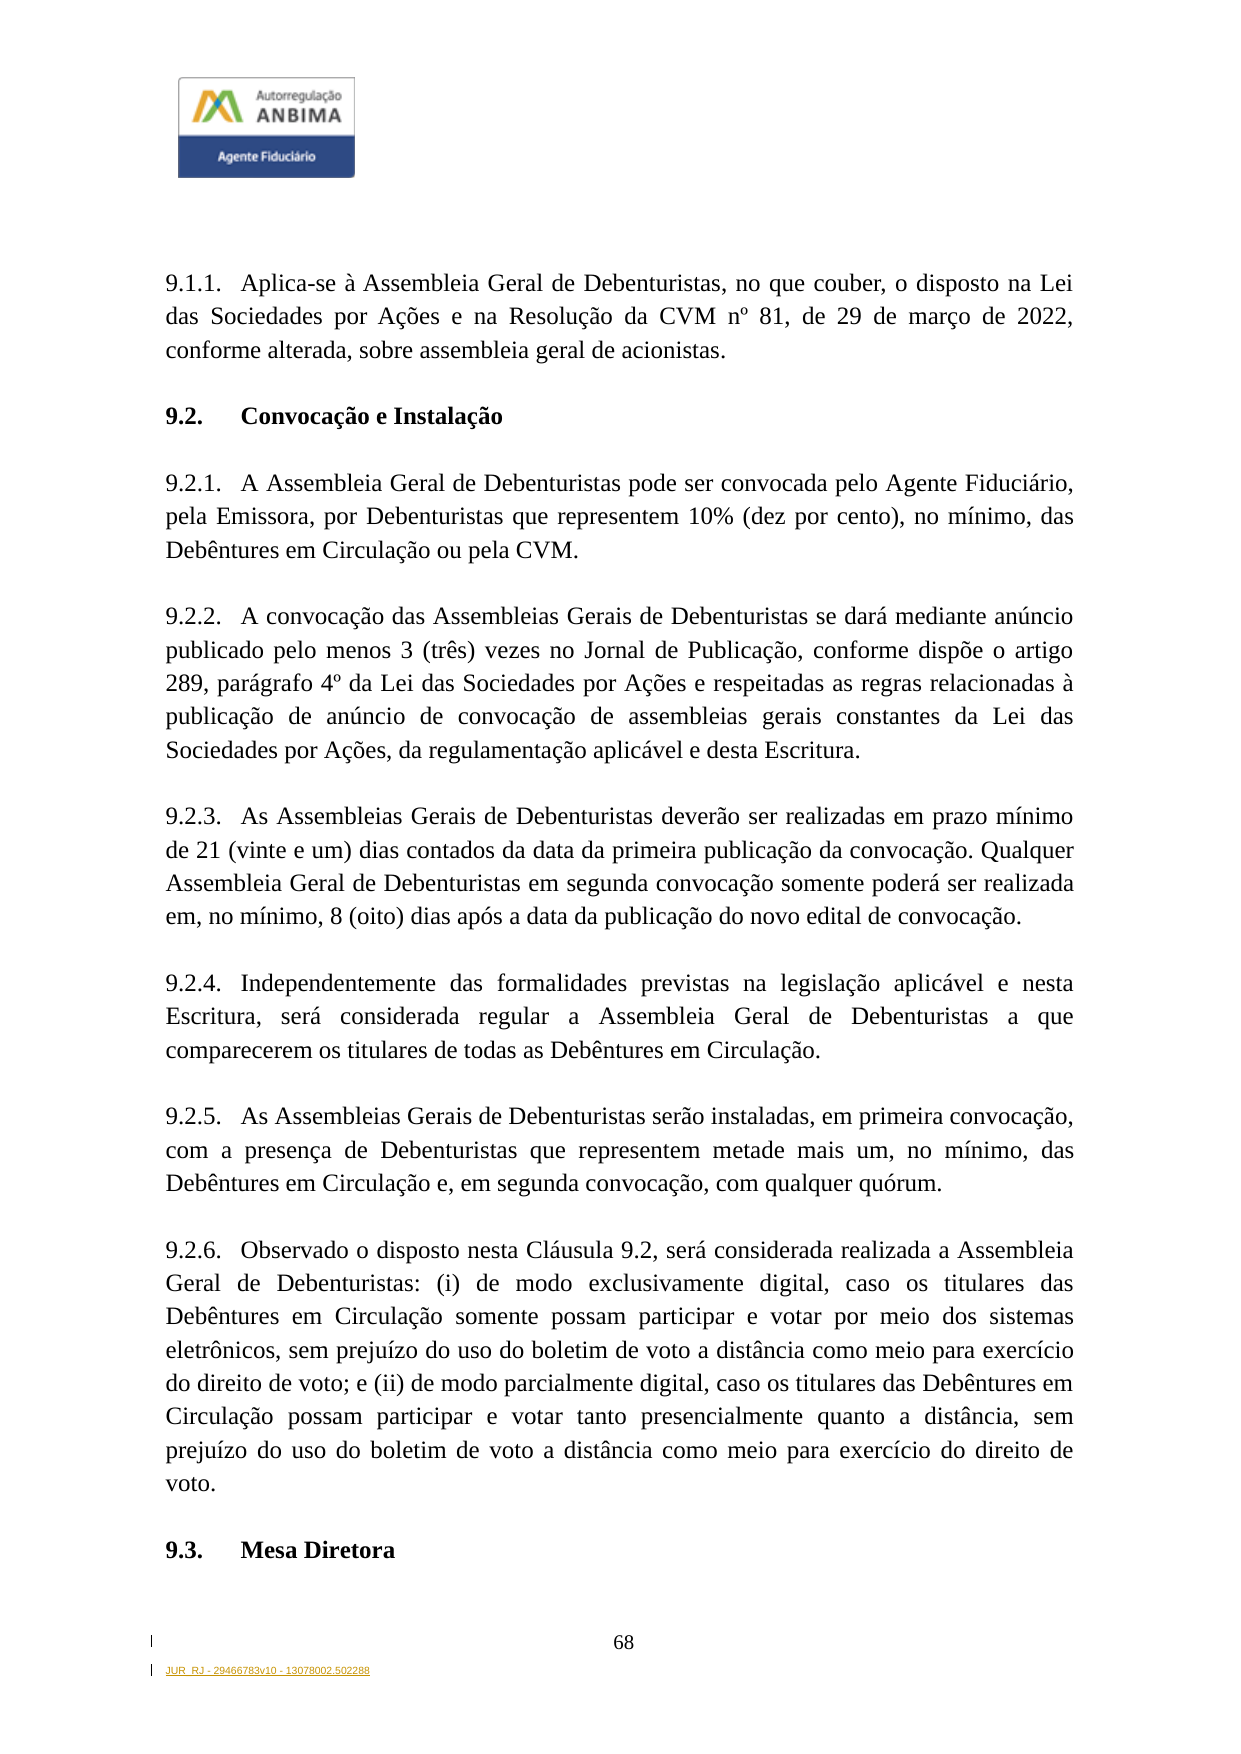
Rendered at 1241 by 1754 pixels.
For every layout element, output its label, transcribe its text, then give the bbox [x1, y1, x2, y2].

list 9.1.1. Aplica-se à Assembleia Geral de Debenturistas, no que couber, o disposto na Lei das Sociedades por Ações e na Resolução da CVM nº 81, de 29 de março de 2022, conforme alterada, sobre assembleia geral de acionistas. [165, 265, 1075, 365]
text 9.2.6. Observado o disposto nesta Cláusula 9.2, será considerada realizada a Assembleia Geral de Debenturistas: (i) de modo exclusivamente digital, caso os titulares das Debêntures em Circulação somente possam participar e votar por meio dos sistemas eletrônicos, sem prejuízo do uso do boletim de voto a distância como meio para exercício do direito de voto; e (ii) de modo parcialmente digital, caso os titulares das Debêntures em Circulação possam participar e votar tanto presencialmente quanto a distância, sem prejuízo do uso do boletim de voto a distância como meio para exercício do direito de voto. [165, 1231, 1075, 1498]
text 9.2.5. As Assembleias Gerais de Debenturistas serão instaladas, em primeira convocação, com a presença de Debenturistas que representem metade mais um, no mínimo, das Debêntures em Circulação e, em segunda convocação, com qualquer quórum. [165, 1098, 1075, 1198]
text 9.2.4. Independentemente das formalidades previstas na legislação aplicável e nesta Escritura, será considerada regular a Assembleia Geral de Debenturistas a que comparecerem os titulares de todas as Debêntures em Circulação. [165, 965, 1075, 1065]
text 9.2.1. A Assembleia Geral de Debenturistas pode ser convocada pelo Agente Fiduciário, pela Emissora, por Debenturistas que representem 10% (dez por cento), no mínimo, das Debêntures em Circulação ou pela CVM. [165, 465, 1075, 565]
text 9.2. Convocação e Instalação [165, 398, 1075, 431]
text 9.2.2. A convocação das Assembleias Gerais de Debenturistas se dará mediante anúncio publicado pelo menos 3 (três) vezes no Jornal de Publicação, conforme dispõe o artigo 289, parágrafo 4º da Lei das Sociedades por Ações e respeitadas as regras relacionadas à publicação de anúncio de convocação de assembleias gerais constantes da Lei das Sociedades por Ações, da regulamentação aplicável e desta Escritura. [165, 598, 1075, 765]
text 9.2.3. As Assembleias Gerais de Debenturistas deverão ser realizadas em prazo mínimo de 21 (vinte e um) dias contados da data da primeira publicação da convocação. Qualquer Assembleia Geral de Debenturistas em segunda convocação somente poderá ser realizada em, no mínimo, 8 (oito) dias após a data da publicação do novo edital de convocação. [165, 798, 1075, 931]
text 9.3. Mesa Diretora [165, 1531, 1075, 1565]
